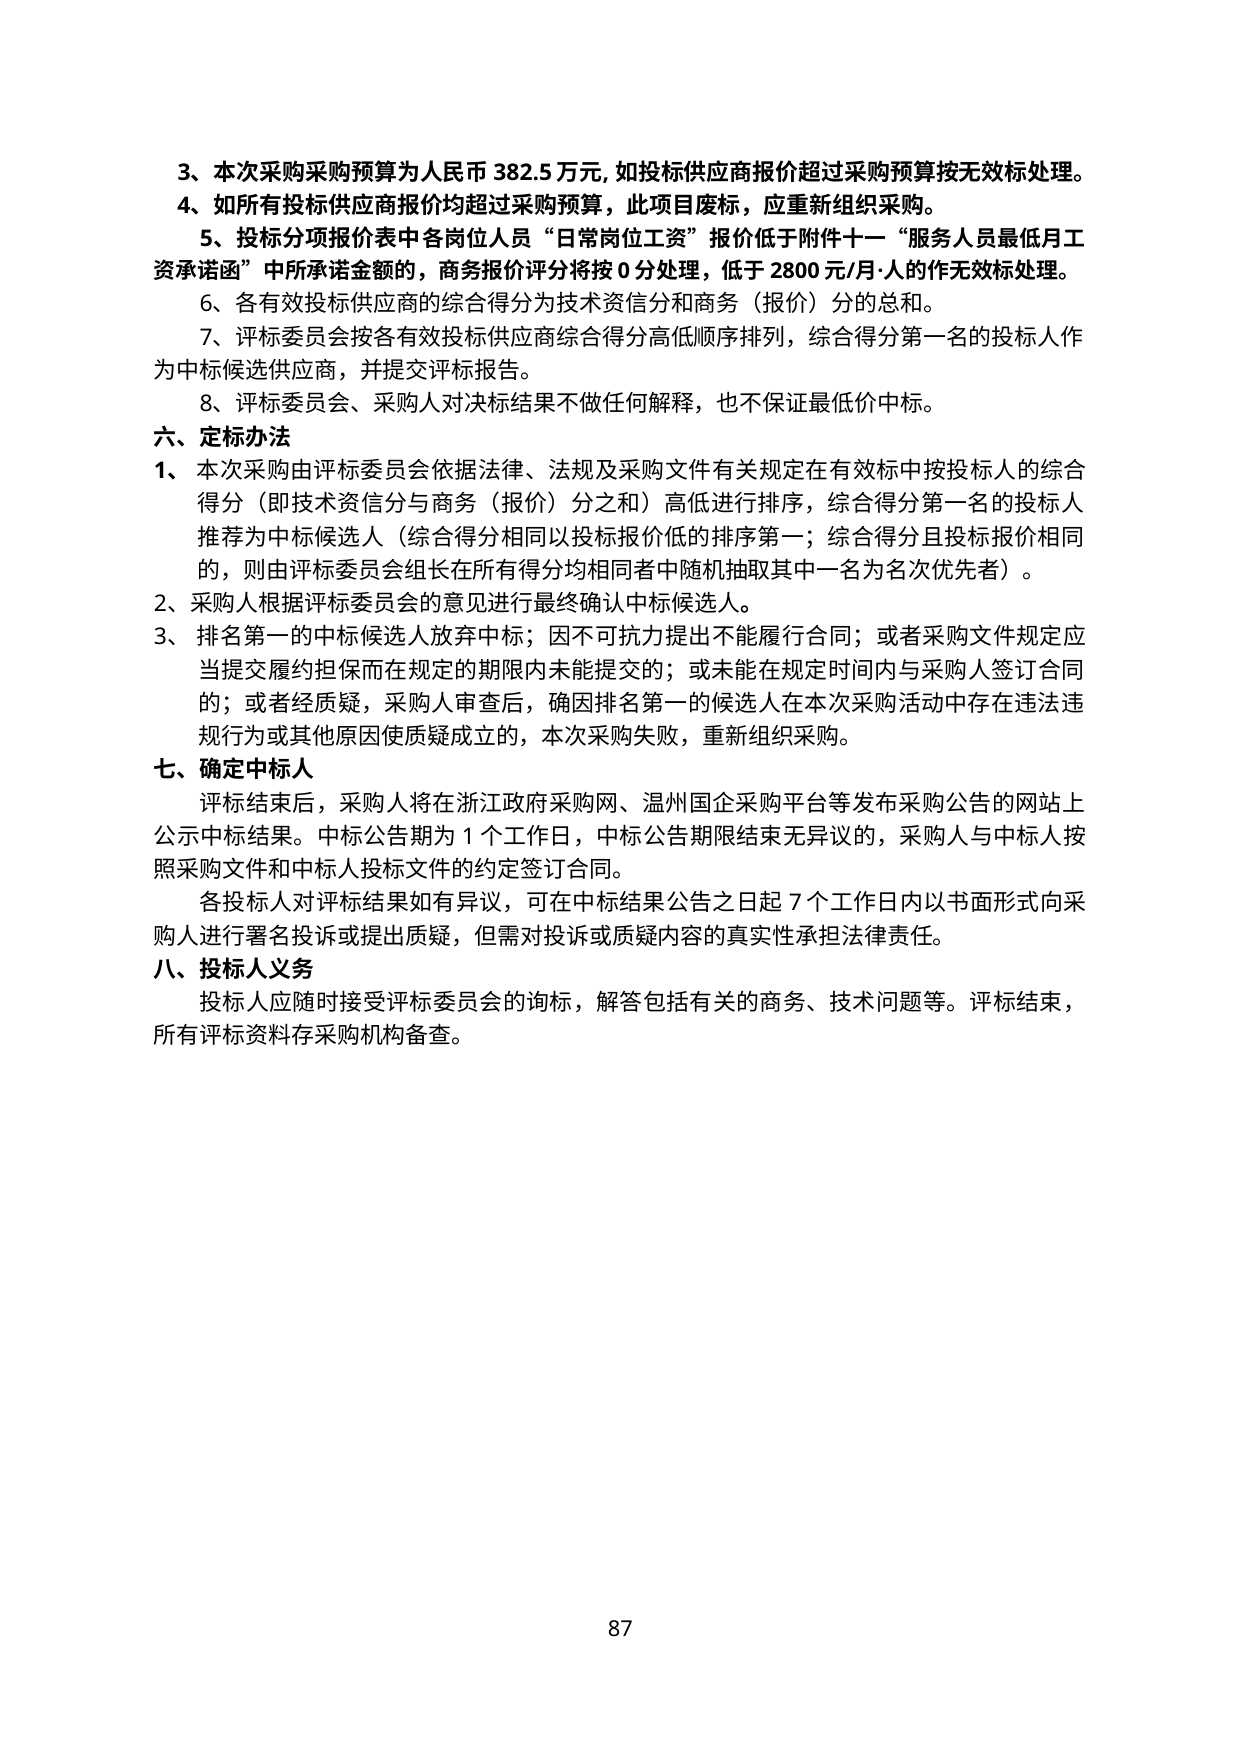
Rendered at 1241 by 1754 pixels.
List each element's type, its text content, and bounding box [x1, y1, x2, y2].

text 8、评标委员会、采购人对决标结果不做任何解释，也不保证最低价中标。 [153, 385, 1087, 418]
text 5、投标分项报价表中各岗位人员“日常岗位工资”报价低于附件十一“服务人员最低月工资承诺函”中所承诺金额的，商务报价评分将按0分处理，低于2800元/月·人的作无效标处理。 [153, 220, 1087, 285]
text 评标结束后，采购人将在浙江政府采购网、温州国企采购平台等发布采购公告的网站上公示中标结果。中标公告期为1个工作日，中标公告期限结束无异议的，采购人与中标人按照采购文件和中标人投标文件的约定签订合同。 [153, 784, 1087, 884]
text 6、各有效投标供应商的综合得分为技术资信分和商务（报价）分的总和。 [153, 285, 1087, 319]
text 七、确定中标人 [153, 751, 1087, 784]
text 八、投标人义务 [153, 951, 1087, 984]
text 六、定标办法 [153, 418, 1087, 452]
text 投标人应随时接受评标委员会的询标，解答包括有关的商务、技术问题等。评标结束，所有评标资料存采购机构备查。 [153, 984, 1087, 1050]
text 1、 本次采购由评标委员会依据法律、法规及采购文件有关规定在有效标中按投标人的综合得分（即技术资信分与商务（报价）分之和）高低进行排序，综合得分第一名的投标人推荐为中标候选人（综合得分相同以投标报价低的排序第一；综合得分且投标报价相同的，则由评标委员会组长在所有得分均相同者中随机抽取其中一名为名次优先者）。 [154, 452, 1087, 585]
text 4、如所有投标供应商报价均超过采购预算，此项目废标，应重新组织采购。 [153, 187, 1087, 220]
text 3、 排名第一的中标候选人放弃中标；因不可抗力提出不能履行合同；或者采购文件规定应当提交履约担保而在规定的期限内未能提交的；或未能在规定时间内与采购人签订合同的；或者经质疑，采购人审查后，确因排名第一的候选人在本次采购活动中存在违法违规行为或其他原因使质疑成立的，本次采购失败，重新组织采购。 [154, 618, 1087, 751]
text 2、采购人根据评标委员会的意见进行最终确认中标候选人。 [154, 585, 1087, 618]
text 7、评标委员会按各有效投标供应商综合得分高低顺序排列，综合得分第一名的投标人作为中标候选供应商，并提交评标报告。 [153, 319, 1087, 385]
text 3、本次采购采购预算为人民币382.5万元, 如投标供应商报价超过采购预算按无效标处理。 [153, 153, 1087, 187]
text 各投标人对评标结果如有异议，可在中标结果公告之日起7个工作日内以书面形式向采购人进行署名投诉或提出质疑，但需对投诉或质疑内容的真实性承担法律责任。 [153, 884, 1087, 951]
